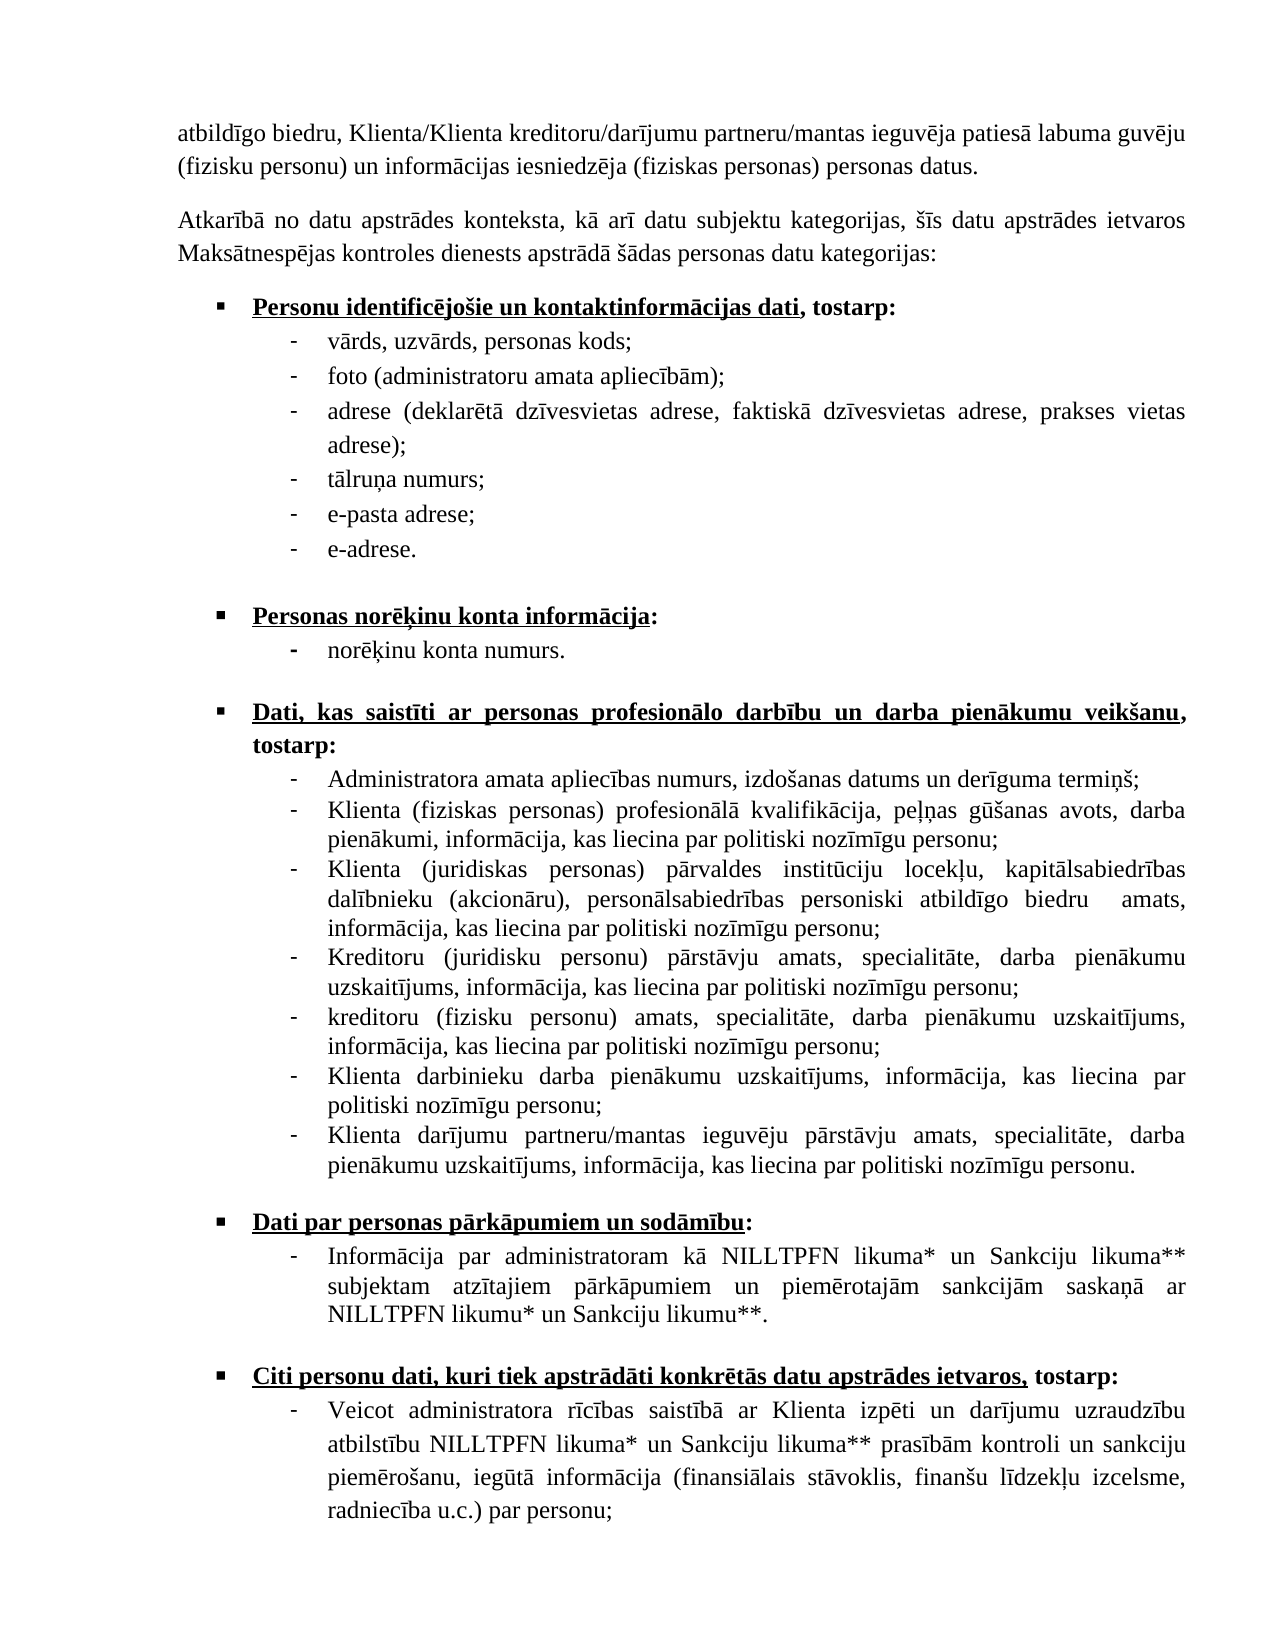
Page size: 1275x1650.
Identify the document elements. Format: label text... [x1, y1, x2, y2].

list kreditoru (fizisku personu) amats, specialitāte, darba pienākumu uzskaitījums, informācija, kas liecina par politiski nozīmīgu personu; [290, 1001, 1186, 1060]
list Administratora amata apliecības numurs, izdošanas datums un derīguma termiņš; [290, 763, 1186, 794]
list Klienta darbinieku darba pienākumu uzskaitījums, informācija, kas liecina par politiski nozīmīgu personu; [290, 1060, 1186, 1119]
list vārds, uzvārds, personas kods; [290, 325, 1186, 355]
list Informācija par administratoram kā NILLTPFN likuma* un Sankciju likuma** subjektam atzītajiem pārkāpumiem un piemērotajām sankcijām saskaņā ar NILLTPFN likumu* un Sankciju likumu**. [290, 1240, 1186, 1328]
list foto (administratoru amata apliecībām); [290, 360, 1186, 390]
list Dati par personas pārkāpumiem un sodāmību: [215, 1207, 1186, 1236]
list norēķinu konta numurs. [290, 634, 1186, 664]
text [177, 118, 1186, 180]
list Klienta darījumu partneru/mantas ieguvēju pārstāvju amats, specialitāte, darba pienākumu uzskaitījums, informācija, kas liecina par politiski nozīmīgu personu. [290, 1119, 1186, 1178]
list e-pasta adrese; [290, 498, 1186, 528]
list e-adrese. [290, 533, 1186, 563]
list Personu identificējošie un kontaktinformācijas dati, tostarp: [215, 292, 1186, 321]
list Dati, kas saistīti ar personas profesionālo darbību un darba pienākumu veikšanu, tostarp: [215, 697, 1186, 759]
list Citi personu dati, kuri tiek apstrādāti konkrētās datu apstrādes ietvaros, tostarp: [215, 1361, 1186, 1390]
list adrese (deklarētā dzīvesvietas adrese, faktiskā dzīvesvietas adrese, prakses vietas adrese); [290, 395, 1186, 458]
list Kreditoru (juridisku personu) pārstāvju amats, specialitāte, darba pienākumu uzskaitījums, informācija, kas liecina par politiski nozīmīgu personu; [290, 941, 1186, 1001]
list Veicot administratora rīcības saistībā ar Klienta izpēti un darījumu uzraudzību atbilstību NILLTPFN likuma* un Sankciju likuma** prasībām kontroli un sankciju piemērošanu, iegūtā informācija (finansiālais stāvoklis, finanšu līdzekļu izcelsme, radniecība u.c.) par personu; [290, 1394, 1186, 1524]
list Personas norēķinu konta informācija: [215, 601, 1186, 629]
text Atkarībā no datu apstrādes konteksta, kā arī datu subjektu kategorijas, šīs datu apstrādes ietvaros Maksātnespējas kontroles dienests apstrādā šādas personas datu kategorijas: [177, 205, 1186, 267]
list Klienta (juridiskas personas) pārvaldes institūciju locekļu, kapitālsabiedrības dalībnieku (akcionāru), personālsabiedrības personiski atbildīgo biedru amats, informācija, kas liecina par politiski nozīmīgu personu; [290, 853, 1186, 941]
list Klienta (fiziskas personas) profesionālā kvalifikācija, peļņas gūšanas avots, darba pienākumi, informācija, kas liecina par politiski nozīmīgu personu; [290, 794, 1186, 853]
list tālruņa numurs; [290, 463, 1186, 493]
